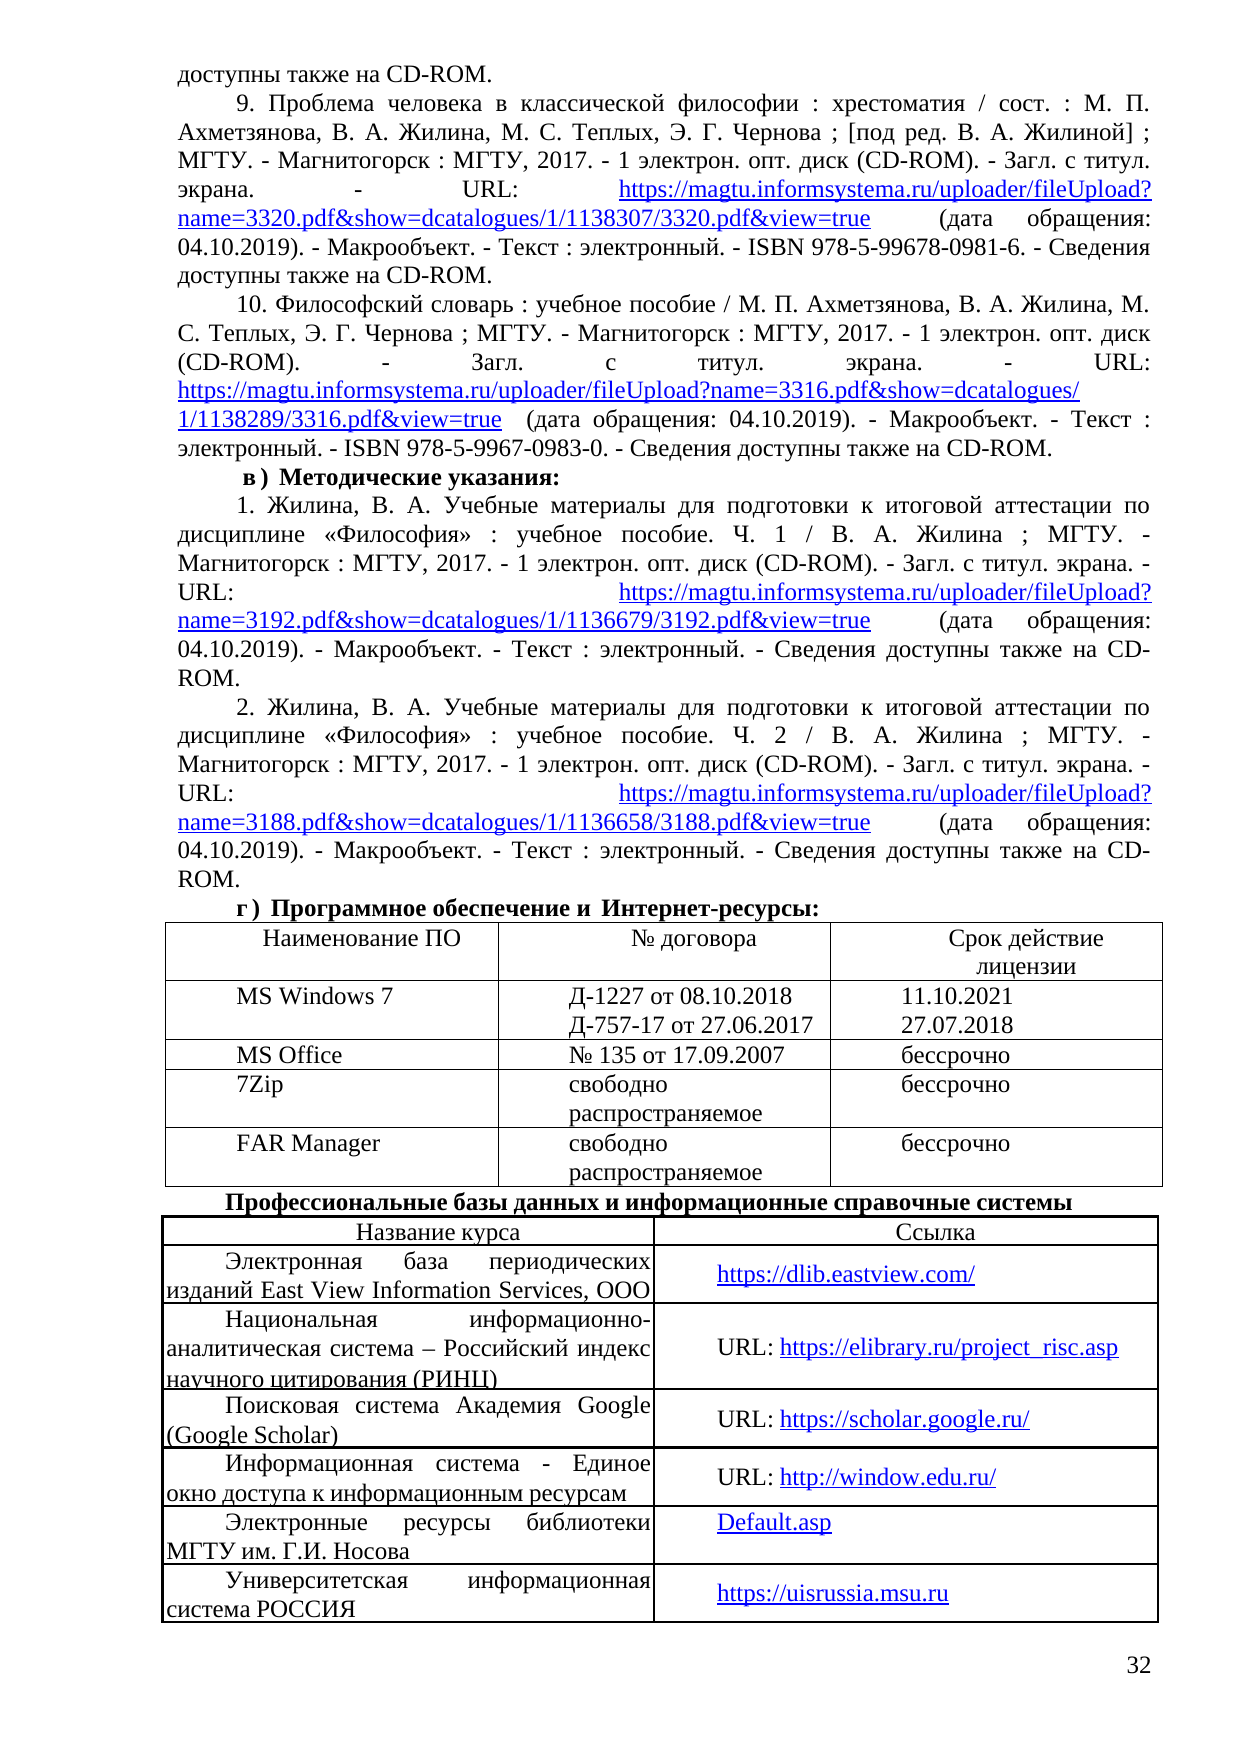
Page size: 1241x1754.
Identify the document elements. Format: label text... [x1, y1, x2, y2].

table_cell № 135 от 17.09.2007 [499, 1040, 830, 1068]
text 9. Проблема человека в классической философии : хрестоматия / сост. : М. П. Ахметзянова, В. А. Жилина, М. С. Теплых, Э. Г. Чернова ; [под ред. В. А. Жилиной] ; МГТУ. - Магнитогорск : МГТУ, 2017. - 1 электрон. опт. диск (CD-ROM). - Загл. с титул. экрана. - URL: https://magtu.informsystema.ru/uploader/fileUpload?name=3320.pdf&show=dcatalogues/1/1138307/3320.pdf&view=true (дата обращения: 04.10.2019). - Макрообъект. - Текст : электронный. - ISBN 978-5-99678-0981-6. - Сведения доступны также на CD-ROM. [177, 88, 1152, 289]
table_cell URL: https://elibrary.ru/project_risc.asp [655, 1304, 1157, 1388]
table_cell Поисковая система Академия Google (Google Scholar) [164, 1390, 653, 1446]
table_cell Электронная база периодических изданий East View Information Services, ООО «ИВИС» [164, 1246, 653, 1302]
table_cell Название курса [164, 1218, 653, 1244]
table_header Наименование ПО [166, 923, 498, 980]
table_cell Д-1227 от 08.10.2018 Д-757-17 от 27.06.2017 [499, 981, 830, 1039]
table_cell https://uisrussia.msu.ru [655, 1565, 1157, 1621]
table_cell MS Office [166, 1040, 498, 1068]
table_cell https://dlib.eastview.com/ [655, 1246, 1157, 1302]
table_cell Национальная информационно-аналитическая система – Российский индекс научного цитирования (РИНЦ) [164, 1304, 653, 1388]
table_cell URL: https://scholar.google.ru/ [655, 1390, 1157, 1446]
table_header Срок действие лицензии [831, 923, 1162, 980]
text 1. Жилина, В. А. Учебные материалы для подготовки к итоговой аттестации по дисциплине «Философия» : учебное пособие. Ч. 1 / В. А. Жилина ; МГТУ. - Магнитогорск : МГТУ, 2017. - 1 электрон. опт. диск (CD-ROM). - Загл. с титул. экрана. - URL: https://magtu.informsystema.ru/uploader/fileUpload?name=3192.pdf&show=dcatalogues/1/1136679/3192.pdf&view=true (дата обращения: 04.10.2019). - Макрообъект. - Текст : электронный. - Сведения доступны также на CD-ROM. [177, 490, 1152, 692]
table_cell 11.10.2021 27.07.2018 [831, 981, 1162, 1039]
table_cell Информационная система - Единое окно доступа к информационным ресурсам [164, 1449, 653, 1504]
table_cell Профессиональные базы данных и информационные справочные системы [163, 1186, 1190, 1215]
table_cell бессрочно [831, 1040, 1162, 1068]
table_cell MS Windows 7 [166, 981, 498, 1039]
text г) Программное обеспечение и Интернет-ресурсы: [177, 893, 1152, 922]
table_cell 7Zip [166, 1070, 498, 1127]
table_cell бессрочно [831, 1128, 1162, 1186]
text в) Методические указания: [177, 462, 1152, 490]
table_cell FAR Manager [166, 1128, 498, 1186]
table_header № договора [499, 923, 830, 980]
table_cell Электронные ресурсы библиотеки МГТУ им. Г.И. Носова [164, 1507, 653, 1563]
table_cell свободно распространяемое [499, 1128, 830, 1186]
table_cell свободно распространяемое [499, 1070, 830, 1127]
table_cell http://magtu.ru:8085/marcweb2/Default.asp [655, 1507, 1157, 1563]
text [177, 59, 1152, 88]
table_cell бессрочно [831, 1070, 1162, 1127]
text 2. Жилина, В. А. Учебные материалы для подготовки к итоговой аттестации по дисциплине «Философия» : учебное пособие. Ч. 2 / В. А. Жилина ; МГТУ. - Магнитогорск : МГТУ, 2017. - 1 электрон. опт. диск (CD-ROM). - Загл. с титул. экрана. - URL: https://magtu.informsystema.ru/uploader/fileUpload?name=3188.pdf&show=dcatalogues/1/1136658/3188.pdf&view=true (дата обращения: 04.10.2019). - Макрообъект. - Текст : электронный. - Сведения доступны также на CD-ROM. [177, 692, 1152, 893]
text 10. Философский словарь : учебное пособие / М. П. Ахметзянова, В. А. Жилина, М. С. Теплых, Э. Г. Чернова ; МГТУ. - Магнитогорск : МГТУ, 2017. - 1 электрон. опт. диск (CD-ROM). - Загл. с титул. экрана. - URL: https://magtu.informsystema.ru/uploader/fileUpload?name=3316.pdf&show=dcatalogues/1/1138289/3316.pdf&view=true (дата обращения: 04.10.2019). - Макрообъект. - Текст : электронный. - ISBN 978-5-9967-0983-0. - Сведения доступны также на CD-ROM. [177, 289, 1152, 462]
table_cell Университетская информационная система РОССИЯ [164, 1565, 653, 1621]
table_cell Ссылка [655, 1218, 1157, 1244]
table_cell URL: http://window.edu.ru/ [655, 1449, 1157, 1504]
